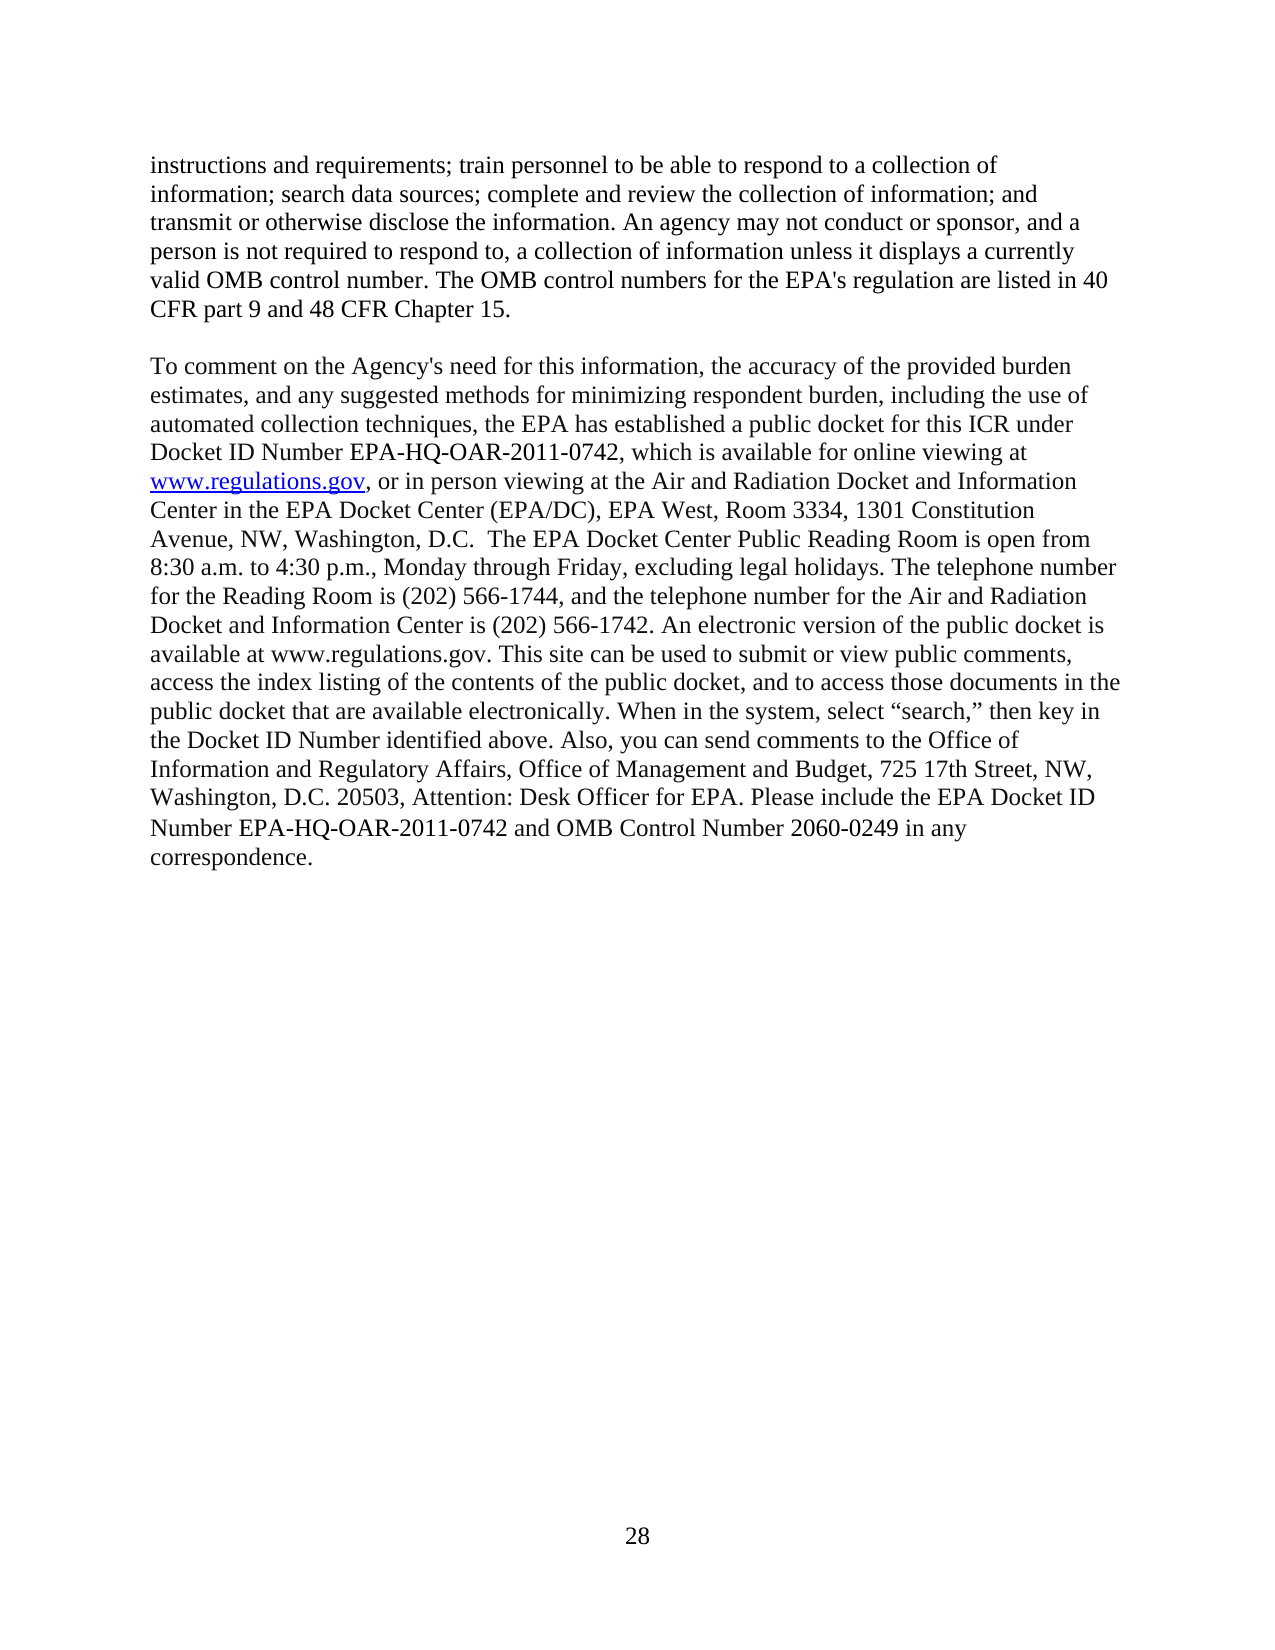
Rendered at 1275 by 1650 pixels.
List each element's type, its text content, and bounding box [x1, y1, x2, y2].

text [150, 150, 1125, 322]
list To comment on the Agency's need for this information, the accuracy of the provided burden estimates, and any suggested methods for minimizing respondent burden, including the use of automated collection techniques, the EPA has established a public docket for this ICR under Docket ID Number EPA-HQ-OAR-2011-0742, which is available for online viewing at www.regulations.gov, or in person viewing at the Air and Radiation Docket and Information Center in the EPA Docket Center (EPA/DC), EPA West, Room 3334, 1301 Constitution Avenue, NW, Washington, D.C. The EPA Docket Center Public Reading Room is open from 8:30 a.m. to 4:30 p.m., Monday through Friday, excluding legal holidays. The telephone number for the Reading Room is (202) 566-1744, and the telephone number for the Air and Radiation Docket and Information Center is (202) 566-1742. An electronic version of the public docket is available at www.regulations.gov. This site can be used to submit or view public comments, access the index listing of the contents of the public docket, and to access those documents in the public docket that are available electronically. When in the system, select “search,” then key in the Docket ID Number identified above. Also, you can send comments to the Office of Information and Regulatory Affairs, Office of Management and Budget, 725 17th Street, NW, Washington, D.C. 20503, Attention: Desk Officer for EPA. Please include the EPA Docket ID Number EPA-HQ-OAR-2011-0742 and OMB Control Number 2060-0249 in any correspondence. [150, 351, 1125, 871]
